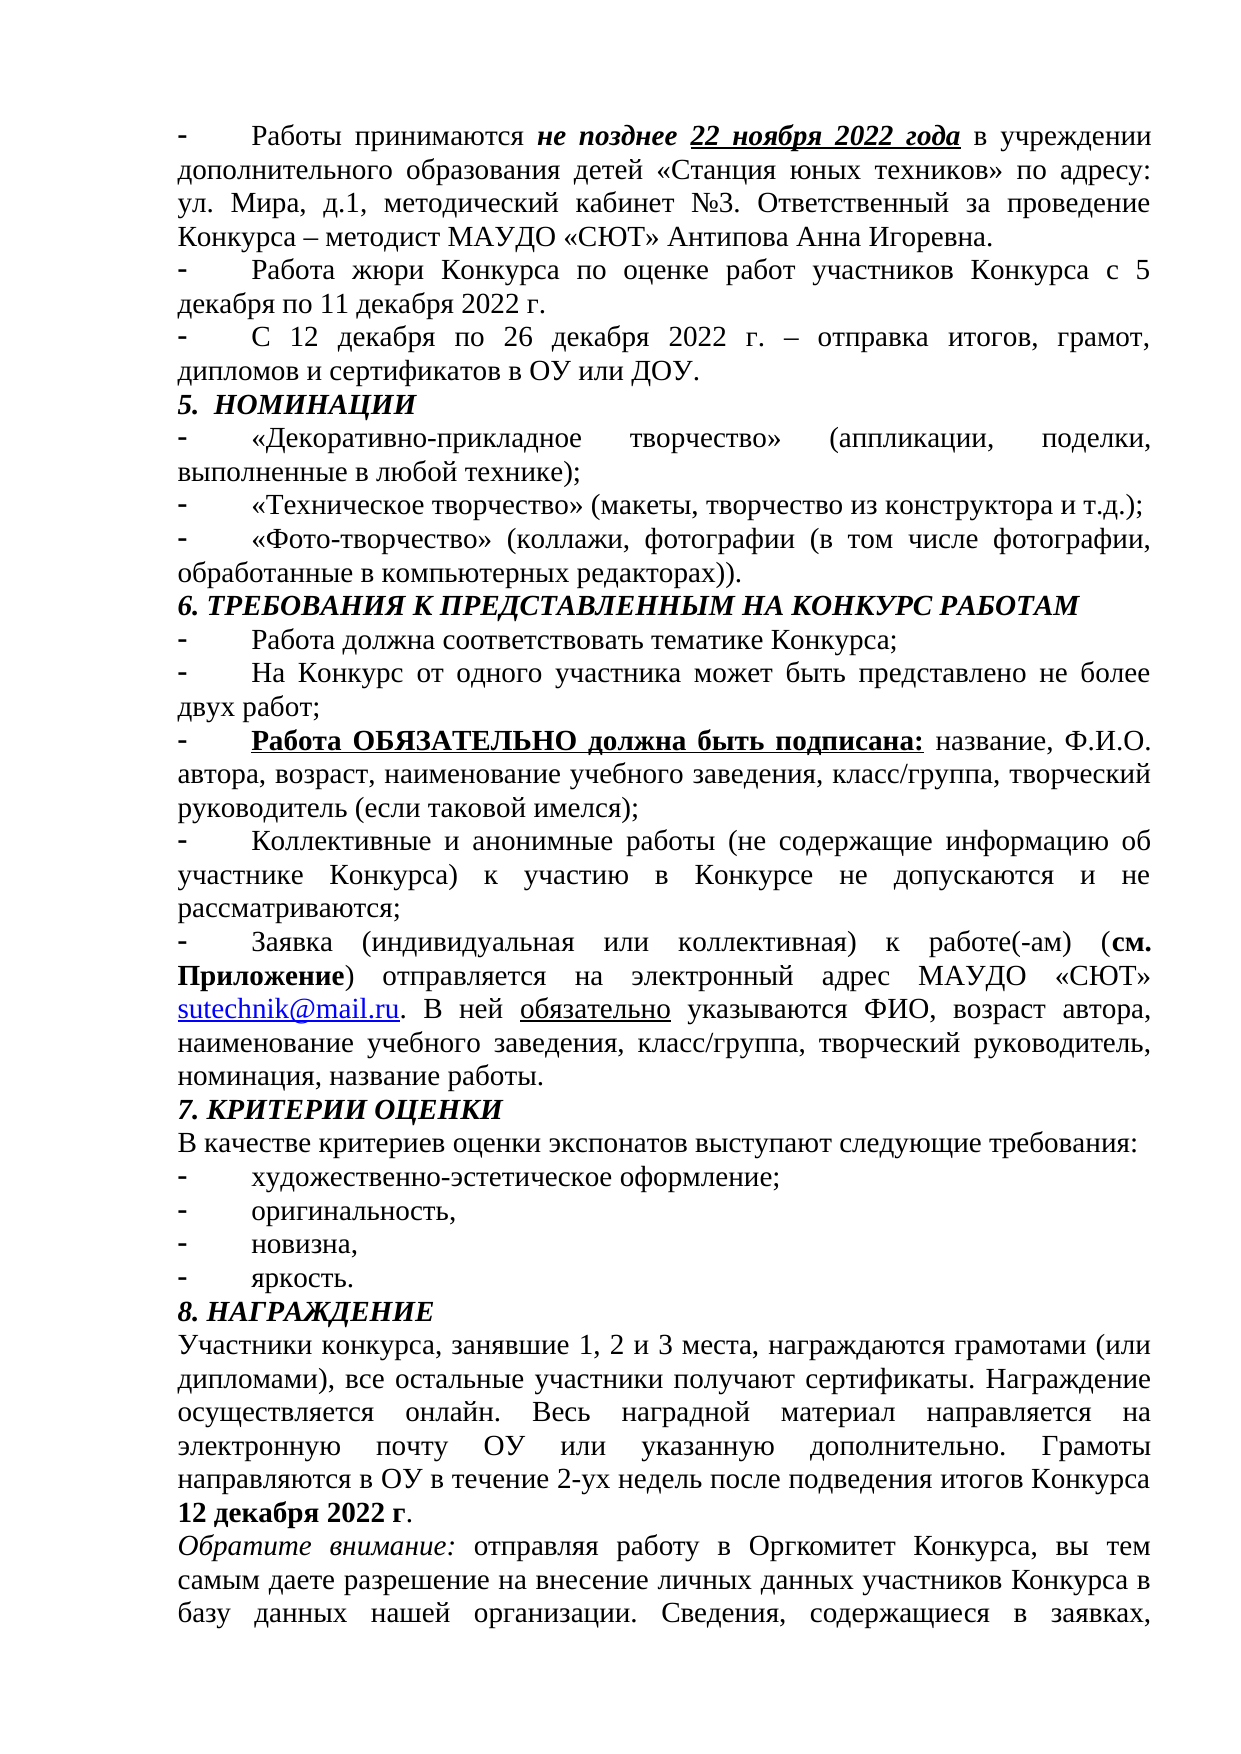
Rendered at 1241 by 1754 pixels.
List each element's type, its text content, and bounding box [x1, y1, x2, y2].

list «Фото-творчество» (коллажи, фотографии (в том числе фотографии, обработанные в компьютерных редакторах)). [177, 521, 1152, 588]
list оригинальность, [177, 1193, 1152, 1226]
list C 12 декабря по 26 декабря 2022 г. – отправка итогов, грамот, дипломов и сертификатов в ОУ или ДОУ. [177, 319, 1152, 387]
list «Техническое творчество» (макеты, творчество из конструктора и т.д.); [177, 487, 1152, 521]
list Коллективные и анонимные работы (не содержащие информацию об участнике Конкурса) к участию в Конкурсе не допускаются и не рассматриваются; [177, 823, 1152, 924]
text В качестве критериев оценки экспонатов выступают следующие требования: [177, 1126, 1152, 1159]
list «Декоративно-прикладное творчество» (аппликации, поделки, выполненные в любой технике); [177, 420, 1152, 487]
text 8. НАГРАЖДЕНИЕ [177, 1294, 1152, 1327]
list На Конкурс от одного участника может быть представлено не более двух работ; [177, 656, 1152, 723]
list Работа жюри Конкурса по оценке работ участников Конкурса с 5 декабря по 11 декабря 2022 г. [177, 252, 1152, 319]
list художественно-эстетическое оформление; [177, 1159, 1152, 1193]
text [177, 1528, 1152, 1629]
text 6. ТРЕБОВАНИЯ К ПРЕДСТАВЛЕННЫМ НА КОНКУРС РАБОТАМ [177, 588, 1152, 622]
list Заявка (индивидуальная или коллективная) к работе(-ам) (см. Приложение) отправляется на электронный адрес МАУДО «СЮТ» sutechnik@mail.ru. В ней обязательно указываются ФИО, возраст автора, наименование учебного заведения, класс/группа, творческий руководитель, номинация, название работы. [177, 924, 1152, 1092]
list яркость. [177, 1260, 1152, 1294]
list Работы принимаются не позднее 22 ноября 2022 года в учреждении дополнительного образования детей «Станция юных техников» по адресу: ул. Мира, д.1, методический кабинет №3. Ответственный за проведение Конкурса – методист МАУДО «СЮТ» Антипова Анна Игоревна. [177, 118, 1152, 252]
text 5. НОМИНАЦИИ [177, 387, 1152, 420]
list новизна, [177, 1226, 1152, 1260]
list Работа должна соответствовать тематике Конкурса; [177, 622, 1152, 656]
text Участники конкурса, занявшие 1, 2 и 3 места, награждаются грамотами (или дипломами), все остальные участники получают сертификаты. Награждение осуществляется онлайн. Весь наградной материал направляется на электронную почту ОУ или указанную дополнительно. Грамоты направляются в ОУ в течение 2-ух недель после подведения итогов Конкурса 12 декабря 2022 г. [177, 1327, 1152, 1528]
list Работа ОБЯЗАТЕЛЬНО должна быть подписана: название, Ф.И.О. автора, возраст, наименование учебного заведения, класс/группа, творческий руководитель (если таковой имелся); [177, 723, 1152, 823]
text 7. КРИТЕРИИ ОЦЕНКИ [177, 1092, 1152, 1126]
